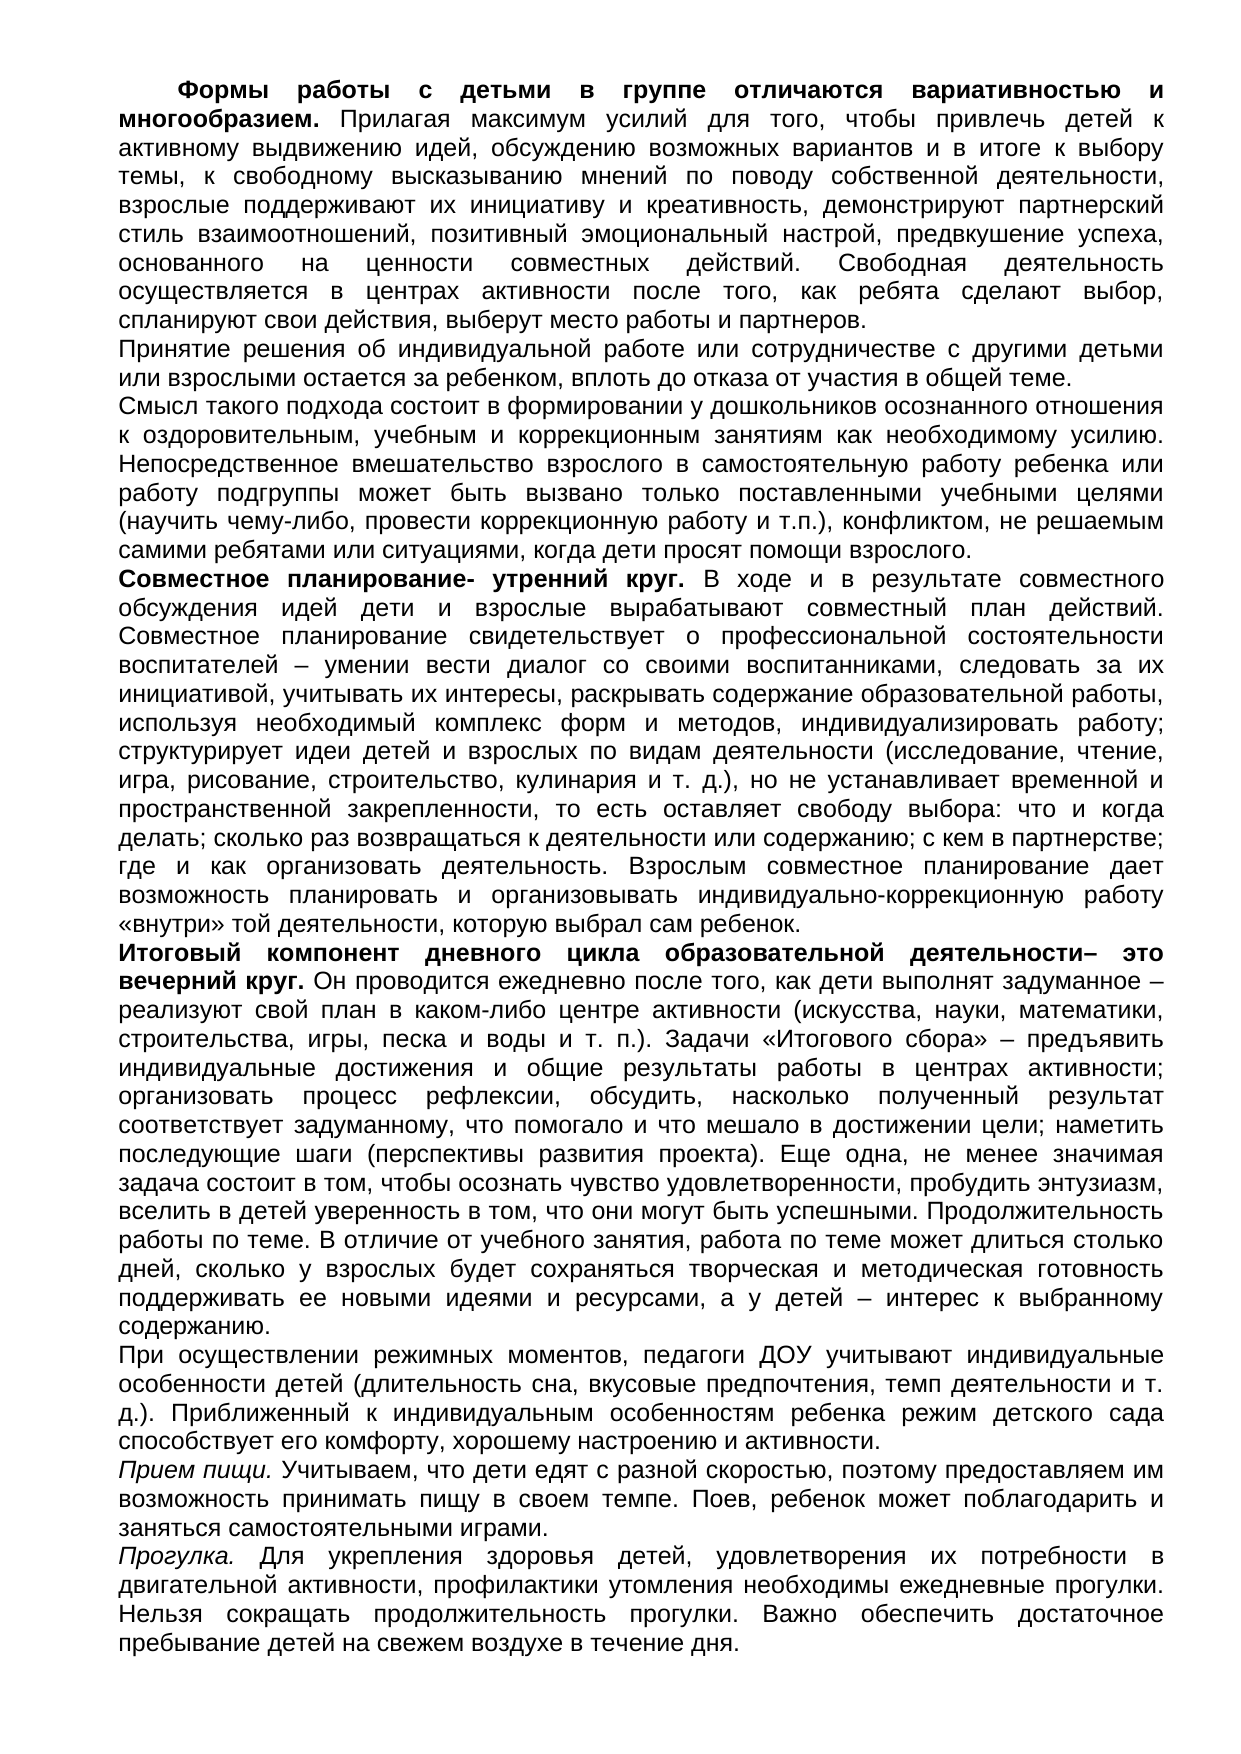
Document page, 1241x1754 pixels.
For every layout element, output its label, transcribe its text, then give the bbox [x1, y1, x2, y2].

text Прием пищи. Учитываем, что дети едят с разной скоростью, поэтому предоставляем им возможность принимать пищу в своем темпе. Поев, ребенок может поблагодарить и заняться самостоятельными играми. [118, 1455, 1165, 1541]
text Принятие решения об индивидуальной работе или сотрудничестве с другими детьми или взрослыми остается за ребенком, вплоть до отказа от участия в общей теме. [118, 334, 1165, 391]
text Совместное планирование- утренний круг. В ходе и в результате совместного обсуждения идей дети и взрослые вырабатывают совместный план действий. Совместное планирование свидетельствует о профессиональной состоятельности воспитателей – умении вести диалог со своими воспитанниками, следовать за их инициативой, учитывать их интересы, раскрывать содержание образовательной работы, используя необходимый комплекс форм и методов, индивидуализировать работу; структурирует идеи детей и взрослых по видам деятельности (исследование, чтение, игра, рисование, строительство, кулинария и т. д.), но не устанавливает временной и пространственной закрепленности, то есть оставляет свободу выбора: что и когда делать; сколько раз возвращаться к деятельности или содержанию; с кем в партнерстве; где и как организовать деятельность. Взрослым совместное планирование дает возможность планировать и организовывать индивидуально-коррекционную работу «внутри» той деятельности, которую выбрал сам ребенок. [118, 564, 1165, 937]
text Смысл такого подхода состоит в формировании у дошкольников осознанного отношения к оздоровительным, учебным и коррекционным занятиям как необходимому усилию. Непосредственное вмешательство взрослого в самостоятельную работу ребенка или работу подгруппы может быть вызвано только поставленными учебными целями (научить чему-либо, провести коррекционную работу и т.п.), конфликтом, не решаемым самими ребятами или ситуациями, когда дети просят помощи взрослого. [118, 391, 1165, 564]
text Прогулка. Для укрепления здоровья детей, удовлетворения их потребности в двигательной активности, профилактики утомления необходимы ежедневные прогулки. Нельзя сокращать продолжительность прогулки. Важно обеспечить достаточное пребывание детей на свежем воздухе в течение дня. [118, 1541, 1165, 1656]
text При осуществлении режимных моментов, педагоги ДОУ учитывают индивидуальные особенности детей (длительность сна, вкусовые предпочтения, темп деятельности и т. д.). Приближенный к индивидуальным особенностям ребенка режим детского сада способствует его комфорту, хорошему настроению и активности. [118, 1340, 1165, 1455]
text Итоговый компонент дневного цикла образовательной деятельности– это вечерний круг. Он проводится ежедневно после того, как дети выполнят задуманное – реализуют свой план в каком-либо центре активности (искусства, науки, математики, строительства, игры, песка и воды и т. п.). Задачи «Итогового сбора» – предъявить индивидуальные достижения и общие результаты работы в центрах активности; организовать процесс рефлексии, обсудить, насколько полученный результат соответствует задуманному, что помогало и что мешало в достижении цели; наметить последующие шаги (перспективы развития проекта). Еще одна, не менее значимая задача состоит в том, чтобы осознать чувство удовлетворенности, пробудить энтузиазм, вселить в детей уверенность в том, что они могут быть успешными. Продолжительность работы по теме. В отличие от учебного занятия, работа по теме может длиться столько дней, сколько у взрослых будет сохраняться творческая и методическая готовность поддерживать ее новыми идеями и ресурсами, а у детей – интерес к выбранному содержанию. [118, 937, 1165, 1340]
text Формы работы с детьми в группе отличаются вариативностью и многообразием. Прилагая максимум усилий для того, чтобы привлечь детей к активному выдвижению идей, обсуждению возможных вариантов и в итоге к выбору темы, к свободному высказыванию мнений по поводу собственной деятельности, взрослые поддерживают их инициативу и креативность, демонстрируют партнерский стиль взаимоотношений, позитивный эмоциональный настрой, предвкушение успеха, основанного на ценности совместных действий. Свободная деятельность осуществляется в центрах активности после того, как ребята сделают выбор, спланируют свои действия, выберут место работы и партнеров. [118, 75, 1165, 334]
